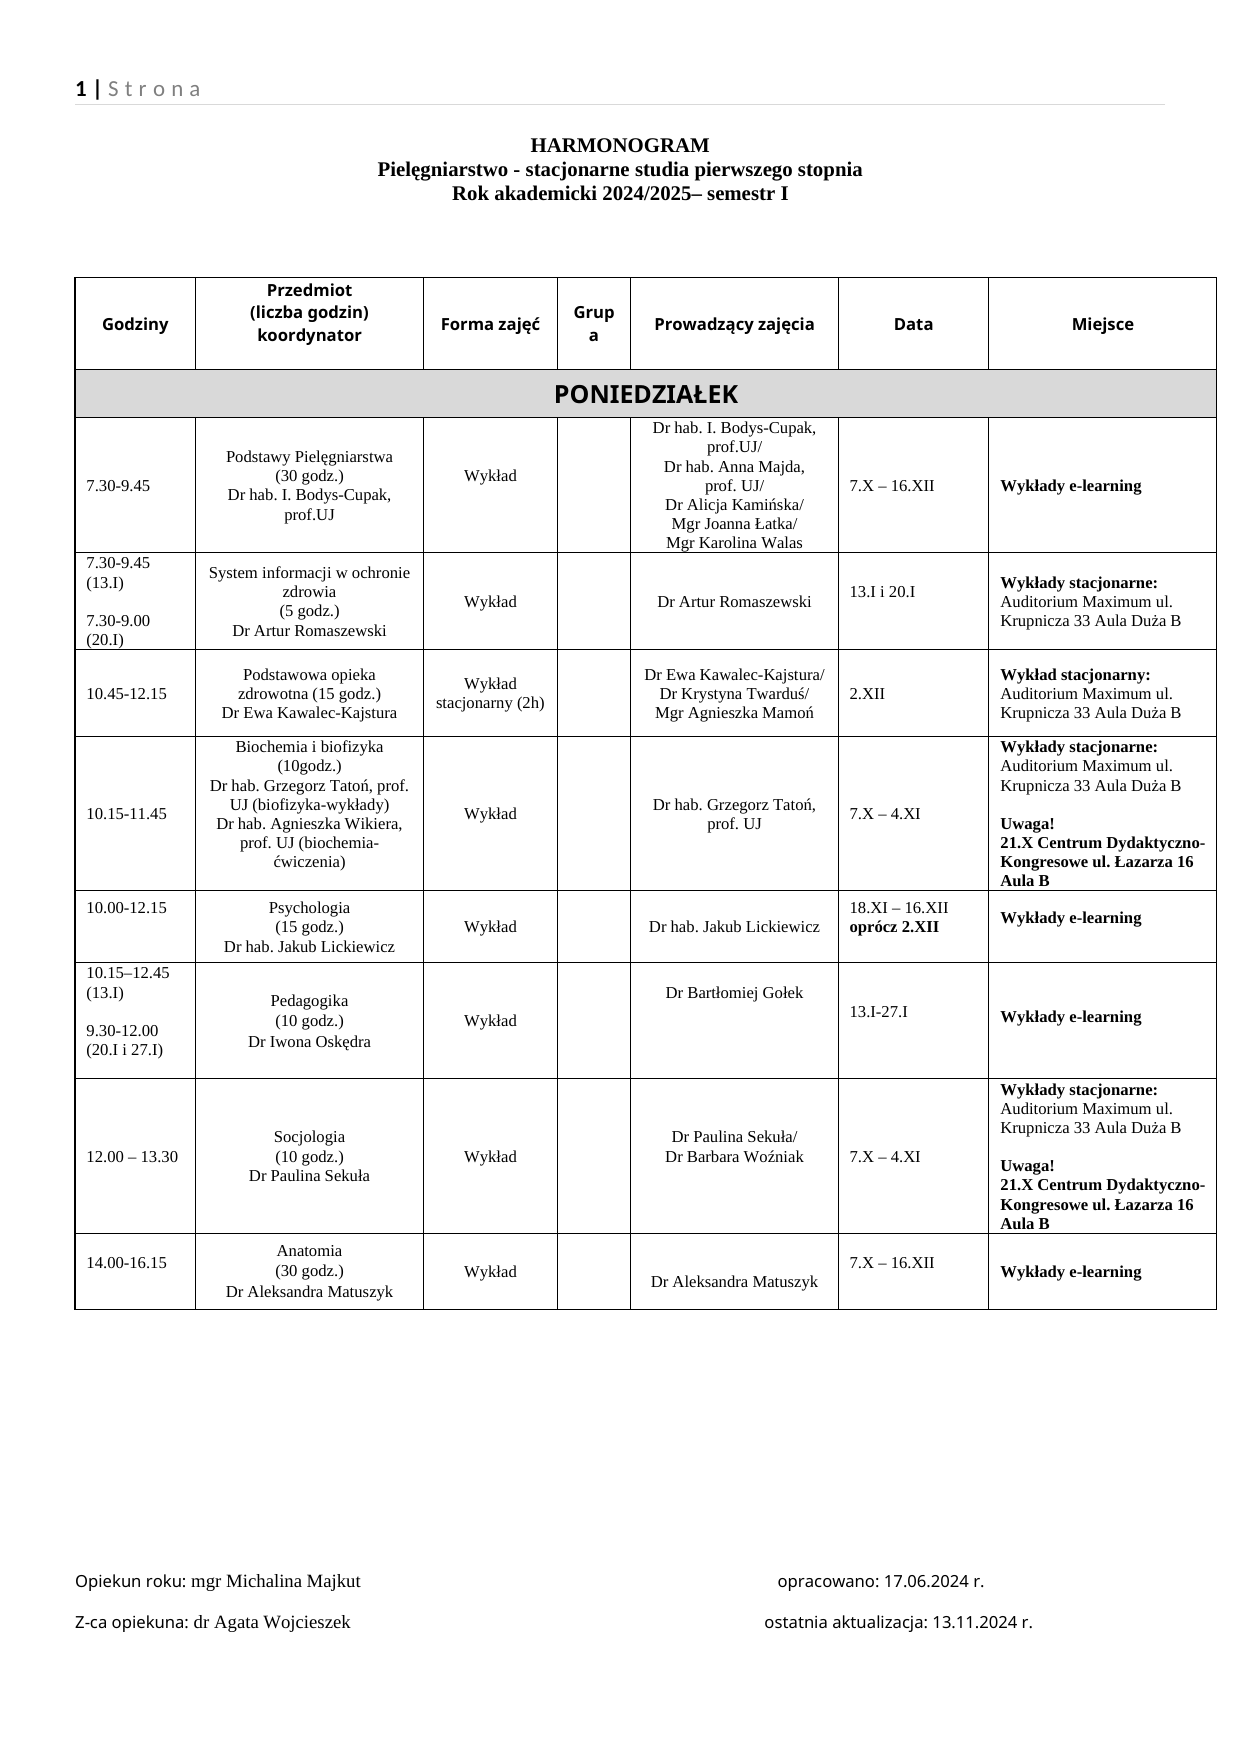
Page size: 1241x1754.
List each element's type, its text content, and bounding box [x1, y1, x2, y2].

table_cell Dr Bartłomiej Gołek [631, 963, 838, 1078]
table_cell 10.15-11.45 [76, 737, 195, 890]
table_cell Wykład [424, 737, 557, 890]
table_cell 18.XI – 16.XII oprócz 2.XII [839, 891, 988, 962]
table_header Przedmiot (liczba godzin) koordynator [196, 278, 423, 369]
table_cell Wykład [424, 1234, 557, 1309]
table_cell Psychologia (15 godz.) Dr hab. Jakub Lickiewicz [196, 891, 423, 962]
table_cell Podstawowa opieka zdrowotna (15 godz.) Dr Ewa Kawalec-Kajstura [196, 650, 423, 736]
table_cell 10.45-12.15 [76, 650, 195, 736]
table_cell Wykłady stacjonarne: Auditorium Maximum ul. Krupnicza 33 Aula Duża B Uwaga! 21.X Centrum Dydaktyczno-Kongresowe ul. Łazarza 16 Aula B [989, 1079, 1216, 1233]
table_cell PONIEDZIAŁEK [76, 370, 1216, 417]
table_cell 7.30-9.45 [76, 418, 195, 552]
table_cell Dr hab. I. Bodys-Cupak, prof.UJ/ Dr hab. Anna Majda, prof. UJ/ Dr Alicja Kamińska/ Mgr Joanna Łatka/ Mgr Karolina Walas [631, 418, 838, 552]
table_cell Pedagogika (10 godz.) Dr Iwona Oskędra [196, 963, 423, 1078]
table_cell [558, 891, 630, 962]
table_cell Wykład [424, 418, 557, 552]
table_cell Wykład [424, 891, 557, 962]
table_cell 7.X – 16.XII [839, 418, 988, 552]
table_cell Dr hab. Grzegorz Tatoń, prof. UJ [631, 737, 838, 890]
table_cell 13.I i 20.I [839, 553, 988, 649]
table_cell Wykłady stacjonarne: Auditorium Maximum ul. Krupnicza 33 Aula Duża B Uwaga! 21.X Centrum Dydaktyczno-Kongresowe ul. Łazarza 16 Aula B [989, 737, 1216, 890]
table_cell System informacji w ochronie zdrowia (5 godz.) Dr Artur Romaszewski [196, 553, 423, 649]
table_cell [558, 650, 630, 736]
table_cell Wykłady e-learning [989, 891, 1216, 962]
table_cell Anatomia (30 godz.) Dr Aleksandra Matuszyk [196, 1234, 423, 1309]
table_cell Wykłady e-learning [989, 1234, 1216, 1309]
table_cell 10.15–12.45 (13.I) 9.30-12.00 (20.I i 27.I) [76, 963, 195, 1078]
table_cell 7.X – 16.XII [839, 1234, 988, 1309]
table_cell Wykład stacjonarny (2h) [424, 650, 557, 736]
table_cell Wykłady e-learning [989, 963, 1216, 1078]
table_cell Podstawy Pielęgniarstwa (30 godz.) Dr hab. I. Bodys-Cupak, prof.UJ [196, 418, 423, 552]
table_header Prowadzący zajęcia [631, 278, 838, 369]
table_cell 7.X – 4.XI [839, 1079, 988, 1233]
table_header Forma zajęć [424, 278, 557, 369]
table_header Grupa [558, 278, 630, 369]
table_cell Wykład stacjonarny: Auditorium Maximum ul. Krupnicza 33 Aula Duża B [989, 650, 1216, 736]
table_cell Dr Artur Romaszewski [631, 553, 838, 649]
table_cell Wykłady e-learning [989, 418, 1216, 552]
table_cell 12.00 – 13.30 [76, 1079, 195, 1233]
table_cell [558, 737, 630, 890]
table_cell [558, 963, 630, 1078]
table_cell 7.X – 4.XI [839, 737, 988, 890]
table_cell 14.00-16.15 [76, 1234, 195, 1309]
title Pielęgniarstwo - stacjonarne studia pierwszego stopnia [75, 157, 1165, 181]
table_cell Socjologia (10 godz.) Dr Paulina Sekuła [196, 1079, 423, 1233]
table_cell Wykład [424, 1079, 557, 1233]
title HARMONOGRAM [75, 133, 1165, 157]
table_cell 7.30-9.45 (13.I) 7.30-9.00 (20.I) [76, 553, 195, 649]
table_cell Dr Aleksandra Matuszyk [631, 1234, 838, 1309]
table_cell [558, 1234, 630, 1309]
table_cell Dr Paulina Sekuła/ Dr Barbara Woźniak [631, 1079, 838, 1233]
table_header Godziny [76, 278, 195, 369]
table_cell [558, 418, 630, 552]
table_cell Wykład [424, 963, 557, 1078]
table_cell Dr hab. Jakub Lickiewicz [631, 891, 838, 962]
table_cell Biochemia i biofizyka (10godz.) Dr hab. Grzegorz Tatoń, prof. UJ (biofizyka-wykłady) Dr hab. Agnieszka Wikiera, prof. UJ (biochemia-ćwiczenia) [196, 737, 423, 890]
table_cell 13.I-27.I [839, 963, 988, 1078]
table_header Data [839, 278, 988, 369]
table_cell 2.XII [839, 650, 988, 736]
table_cell Dr Ewa Kawalec-Kajstura/ Dr Krystyna Twarduś/ Mgr Agnieszka Mamoń [631, 650, 838, 736]
table_cell Wykład [424, 553, 557, 649]
table_cell [558, 1079, 630, 1233]
table_cell Wykłady stacjonarne: Auditorium Maximum ul. Krupnicza 33 Aula Duża B [989, 553, 1216, 649]
table_header Miejsce [989, 278, 1216, 369]
table_cell 10.00-12.15 [76, 891, 195, 962]
table_cell [558, 553, 630, 649]
title Rok akademicki 2024/2025– semestr I [75, 181, 1165, 205]
